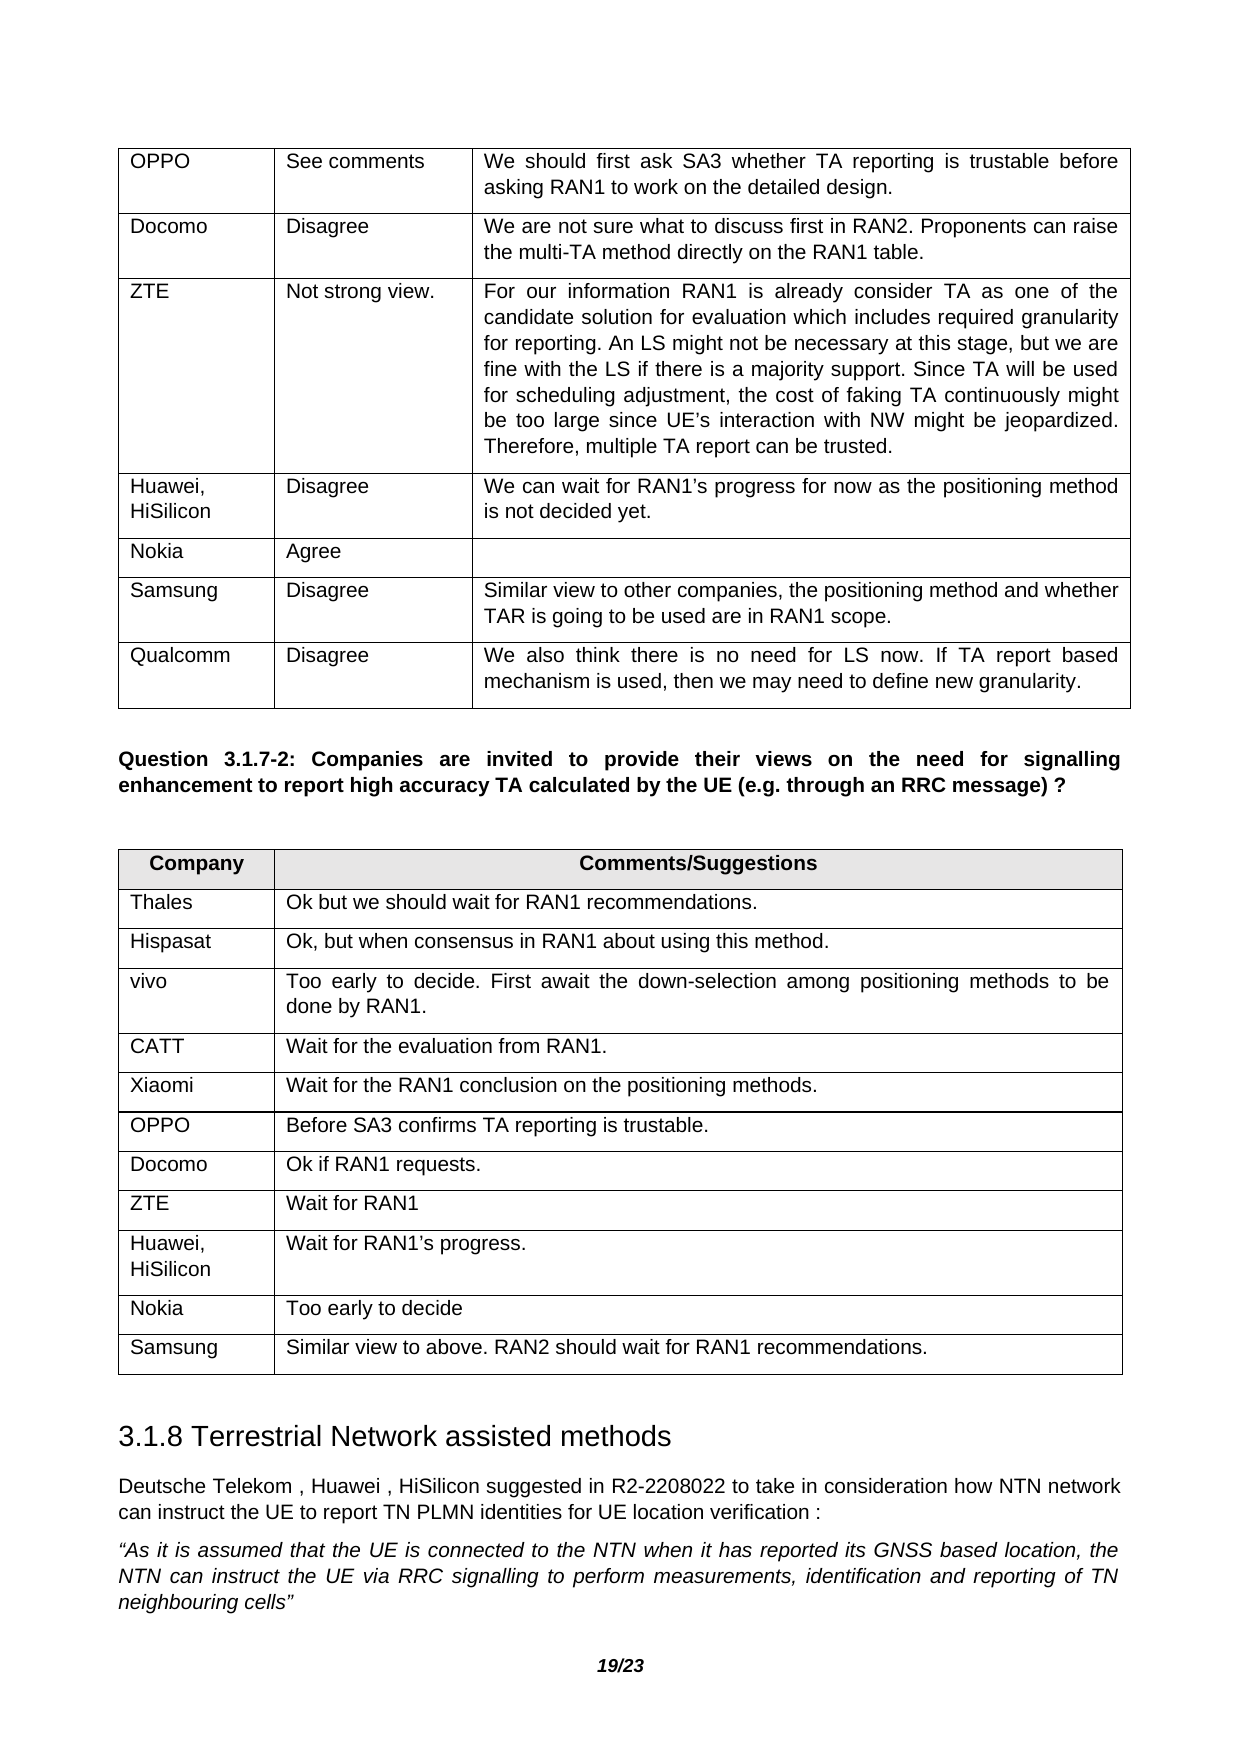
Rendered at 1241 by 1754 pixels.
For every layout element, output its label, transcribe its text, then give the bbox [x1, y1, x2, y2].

table_cell Before SA3 confirms TA reporting is trustable. [275, 1113, 1122, 1151]
text Question 3.1.7-2: Companies are invited to provide their views on the need for signalling enhancement to report high accuracy TA calculated by the UE (e.g. through an RRC message) ? [118, 747, 1122, 797]
table_cell Wait for RAN1 [275, 1191, 1122, 1229]
text “As it is assumed that the UE is connected to the NTN when it has reported its GNSS based location, the NTN can instruct the UE via RRC signalling to perform measurements, identification and reporting of TN neighbouring cells” [118, 1538, 1122, 1614]
table_cell Docomo [119, 214, 274, 278]
table_header Company [119, 850, 274, 889]
text Deutsche Telekom , Huawei , HiSilicon suggested in R2-2208022 to take in consideration how NTN network can instruct the UE to report TN PLMN identities for UE location verification : [118, 1474, 1122, 1524]
table_cell Disagree [275, 643, 472, 707]
table_cell Nokia [119, 539, 274, 577]
table_cell Similar view to above. RAN2 should wait for RAN1 recommendations. [275, 1335, 1122, 1373]
table_header Comments/Suggestions [275, 850, 1122, 889]
table_cell Disagree [275, 214, 472, 278]
table_cell Not strong view. [275, 279, 472, 472]
table_cell See comments [275, 149, 472, 213]
table_cell [473, 539, 1130, 577]
table_cell CATT [119, 1034, 274, 1072]
table_cell Similar view to other companies, the positioning method and whether TAR is going to be used are in RAN1 scope. [473, 578, 1130, 642]
table_cell Wait for RAN1’s progress. [275, 1231, 1122, 1295]
table_cell Too early to decide [275, 1296, 1122, 1334]
table_cell Thales [119, 890, 274, 928]
table_cell Hispasat [119, 929, 274, 967]
subtitle 3.1.8 Terrestrial Network assisted methods [118, 1419, 1122, 1453]
table_cell Ok, but when consensus in RAN1 about using this method. [275, 929, 1122, 967]
table_cell ZTE [119, 279, 274, 472]
table_cell Too early to decide. First await the down-selection among positioning methods to be done by RAN1. [275, 969, 1122, 1033]
table_cell We also think there is no need for LS now. If TA report based mechanism is used, then we may need to define new granularity. [473, 643, 1130, 707]
table_cell We should first ask SA3 whether TA reporting is trustable before asking RAN1 to work on the detailed design. [473, 149, 1130, 213]
table_cell For our information RAN1 is already consider TA as one of the candidate solution for evaluation which includes required granularity for reporting. An LS might not be necessary at this stage, but we are fine with the LS if there is a majority support. Since TA will be used for scheduling adjustment, the cost of faking TA continuously might be too large since UE’s interaction with NW might be jeopardized. Therefore, multiple TA report can be trusted. [473, 279, 1130, 472]
table_cell Qualcomm [119, 643, 274, 707]
table_cell We can wait for RAN1’s progress for now as the positioning method is not decided yet. [473, 474, 1130, 538]
table_cell Samsung [119, 1335, 274, 1373]
table_cell Disagree [275, 578, 472, 642]
table_cell OPPO [119, 1113, 274, 1151]
table_cell Ok but we should wait for RAN1 recommendations. [275, 890, 1122, 928]
table_cell Wait for the evaluation from RAN1. [275, 1034, 1122, 1072]
table_cell Docomo [119, 1152, 274, 1190]
table_cell Huawei, HiSilicon [119, 1231, 274, 1295]
table_cell Agree [275, 539, 472, 577]
table_cell ZTE [119, 1191, 274, 1229]
table_cell Wait for the RAN1 conclusion on the positioning methods. [275, 1073, 1122, 1111]
table_cell vivo [119, 969, 274, 1033]
table_cell Ok if RAN1 requests. [275, 1152, 1122, 1190]
table_cell We are not sure what to discuss first in RAN2. Proponents can raise the multi-TA method directly on the RAN1 table. [473, 214, 1130, 278]
table_cell Disagree [275, 474, 472, 538]
table_cell Xiaomi [119, 1073, 274, 1111]
table_cell Huawei, HiSilicon [119, 474, 274, 538]
table_cell OPPO [119, 149, 274, 213]
table_cell Samsung [119, 578, 274, 642]
table_cell Nokia [119, 1296, 274, 1334]
